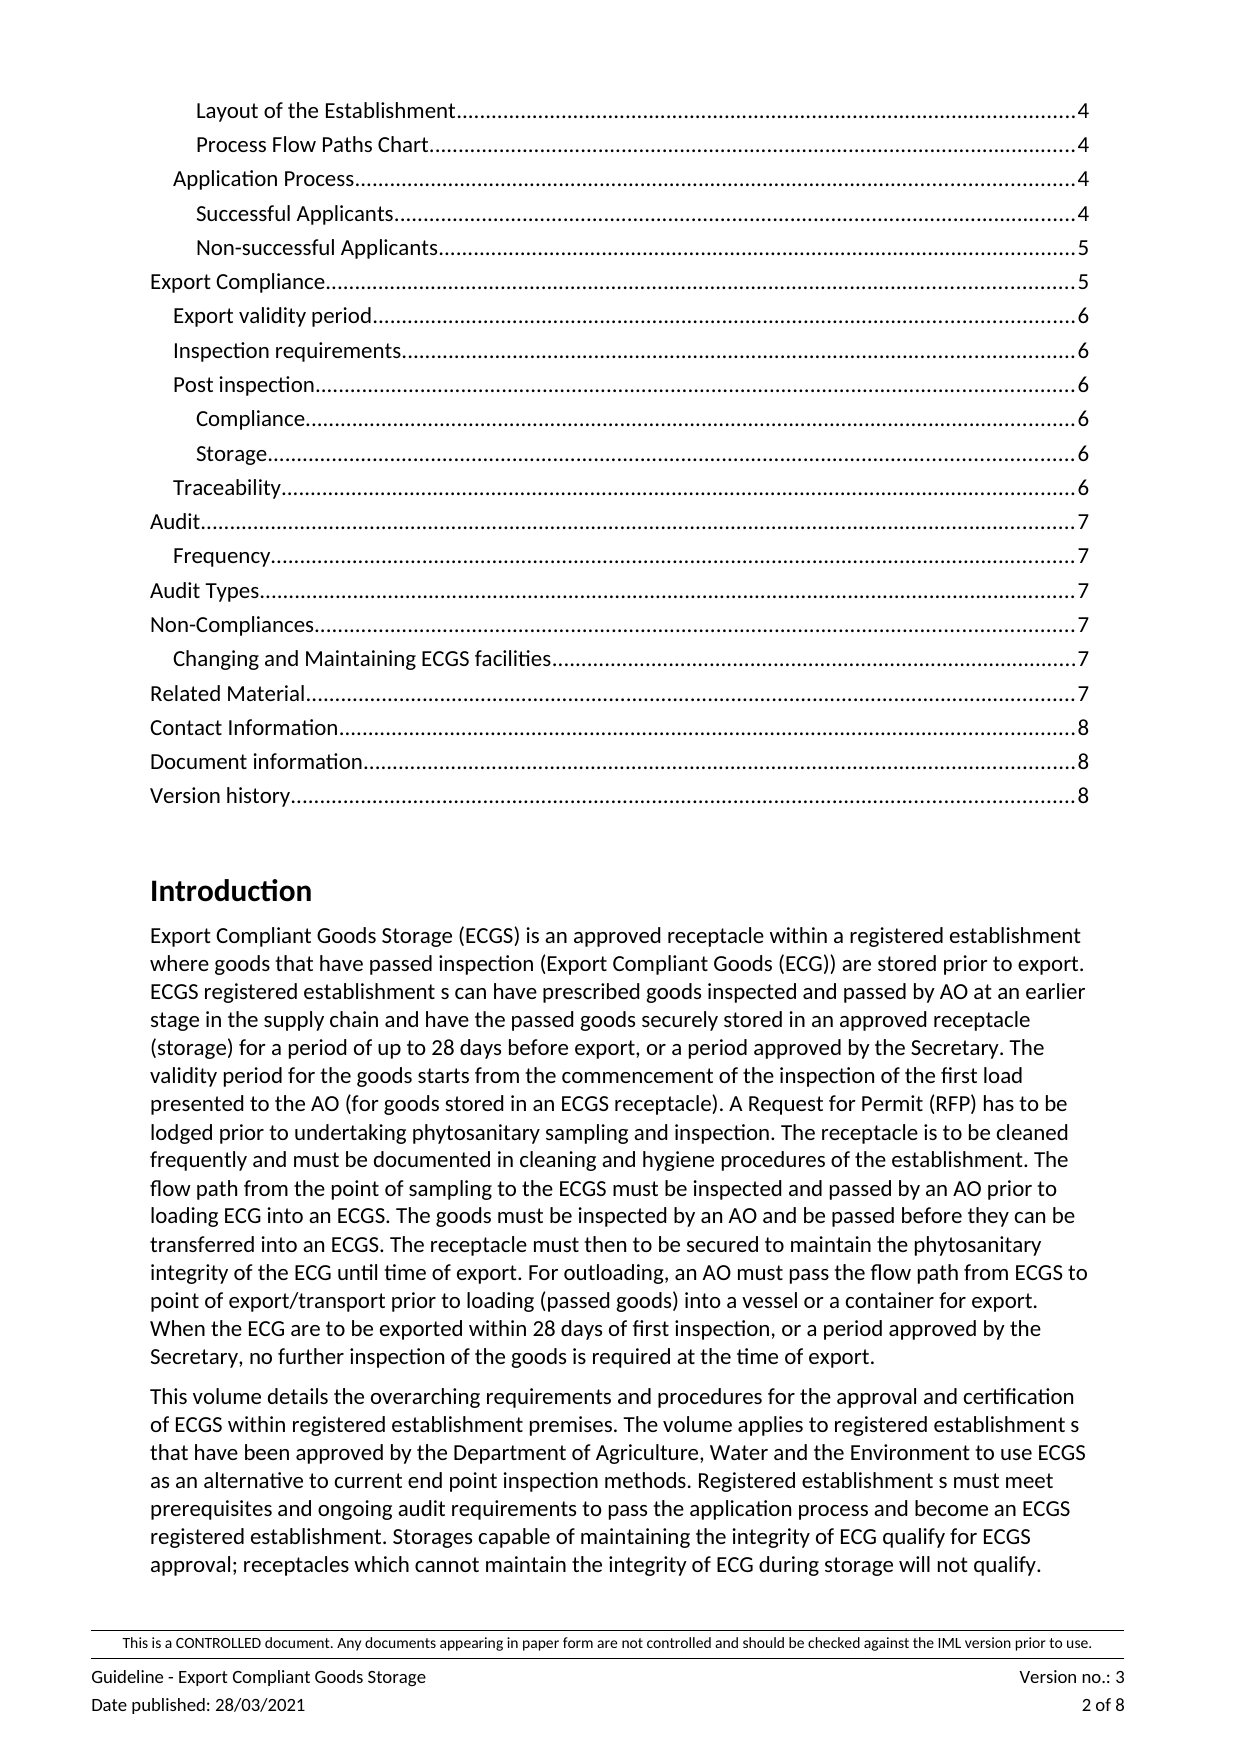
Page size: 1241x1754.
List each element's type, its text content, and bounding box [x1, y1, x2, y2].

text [150, 1382, 1090, 1578]
text Audit Types 7 [150, 576, 1090, 604]
text Related Material 7 [150, 679, 1090, 707]
text Process Flow Paths Chart 4 [196, 130, 1090, 158]
text Document information 8 [150, 747, 1090, 775]
text Version history 8 [150, 781, 1090, 809]
text Inspection requirements 6 [173, 336, 1090, 364]
text Post inspection 6 [173, 370, 1090, 398]
text Frequency 7 [173, 542, 1090, 569]
text Successful Applicants 4 [196, 199, 1090, 227]
text Storage 6 [196, 439, 1090, 467]
text Application Process 4 [173, 164, 1090, 193]
text Export Compliance 5 [150, 267, 1090, 295]
text Compliance 6 [196, 404, 1090, 432]
text Traceability 6 [173, 473, 1090, 501]
subtitle Introduction [150, 871, 1090, 909]
text Non-successful Applicants 5 [196, 233, 1090, 261]
text Non-Compliances 7 [150, 610, 1090, 638]
text Changing and Maintaining ECGS facilities 7 [173, 644, 1090, 672]
text Export validity period 6 [173, 302, 1090, 330]
text Audit 7 [150, 507, 1090, 535]
text Layout of the Establishment 4 [196, 96, 1090, 124]
text Export Compliant Goods Storage (ECGS) is an approved receptacle within a registered establishment where goods that have passed inspection (Export Compliant Goods (ECG)) are stored prior to export. ECGS registered establishment s can have prescribed goods inspected and passed by AO at an earlier stage in the supply chain and have the passed goods securely stored in an approved receptacle (storage) for a period of up to 28 days before export, or a period approved by the Secretary. The validity period for the goods starts from the commencement of the inspection of the first load presented to the AO (for goods stored in an ECGS receptacle). A Request for Permit (RFP) has to be lodged prior to undertaking phytosanitary sampling and inspection. The receptacle is to be cleaned frequently and must be documented in cleaning and hygiene procedures of the establishment. The flow path from the point of sampling to the ECGS must be inspected and passed by an AO prior to loading ECG into an ECGS. The goods must be inspected by an AO and be passed before they can be transferred into an ECGS. The receptacle must then to be secured to maintain the phytosanitary integrity of the ECG until time of export. For outloading, an AO must pass the flow path from ECGS to point of export/transport prior to loading (passed goods) into a vessel or a container for export. When the ECG are to be exported within 28 days of first inspection, or a period approved by the Secretary, no further inspection of the goods is required at the time of export. [150, 921, 1090, 1370]
text Contact Information 8 [150, 713, 1090, 741]
